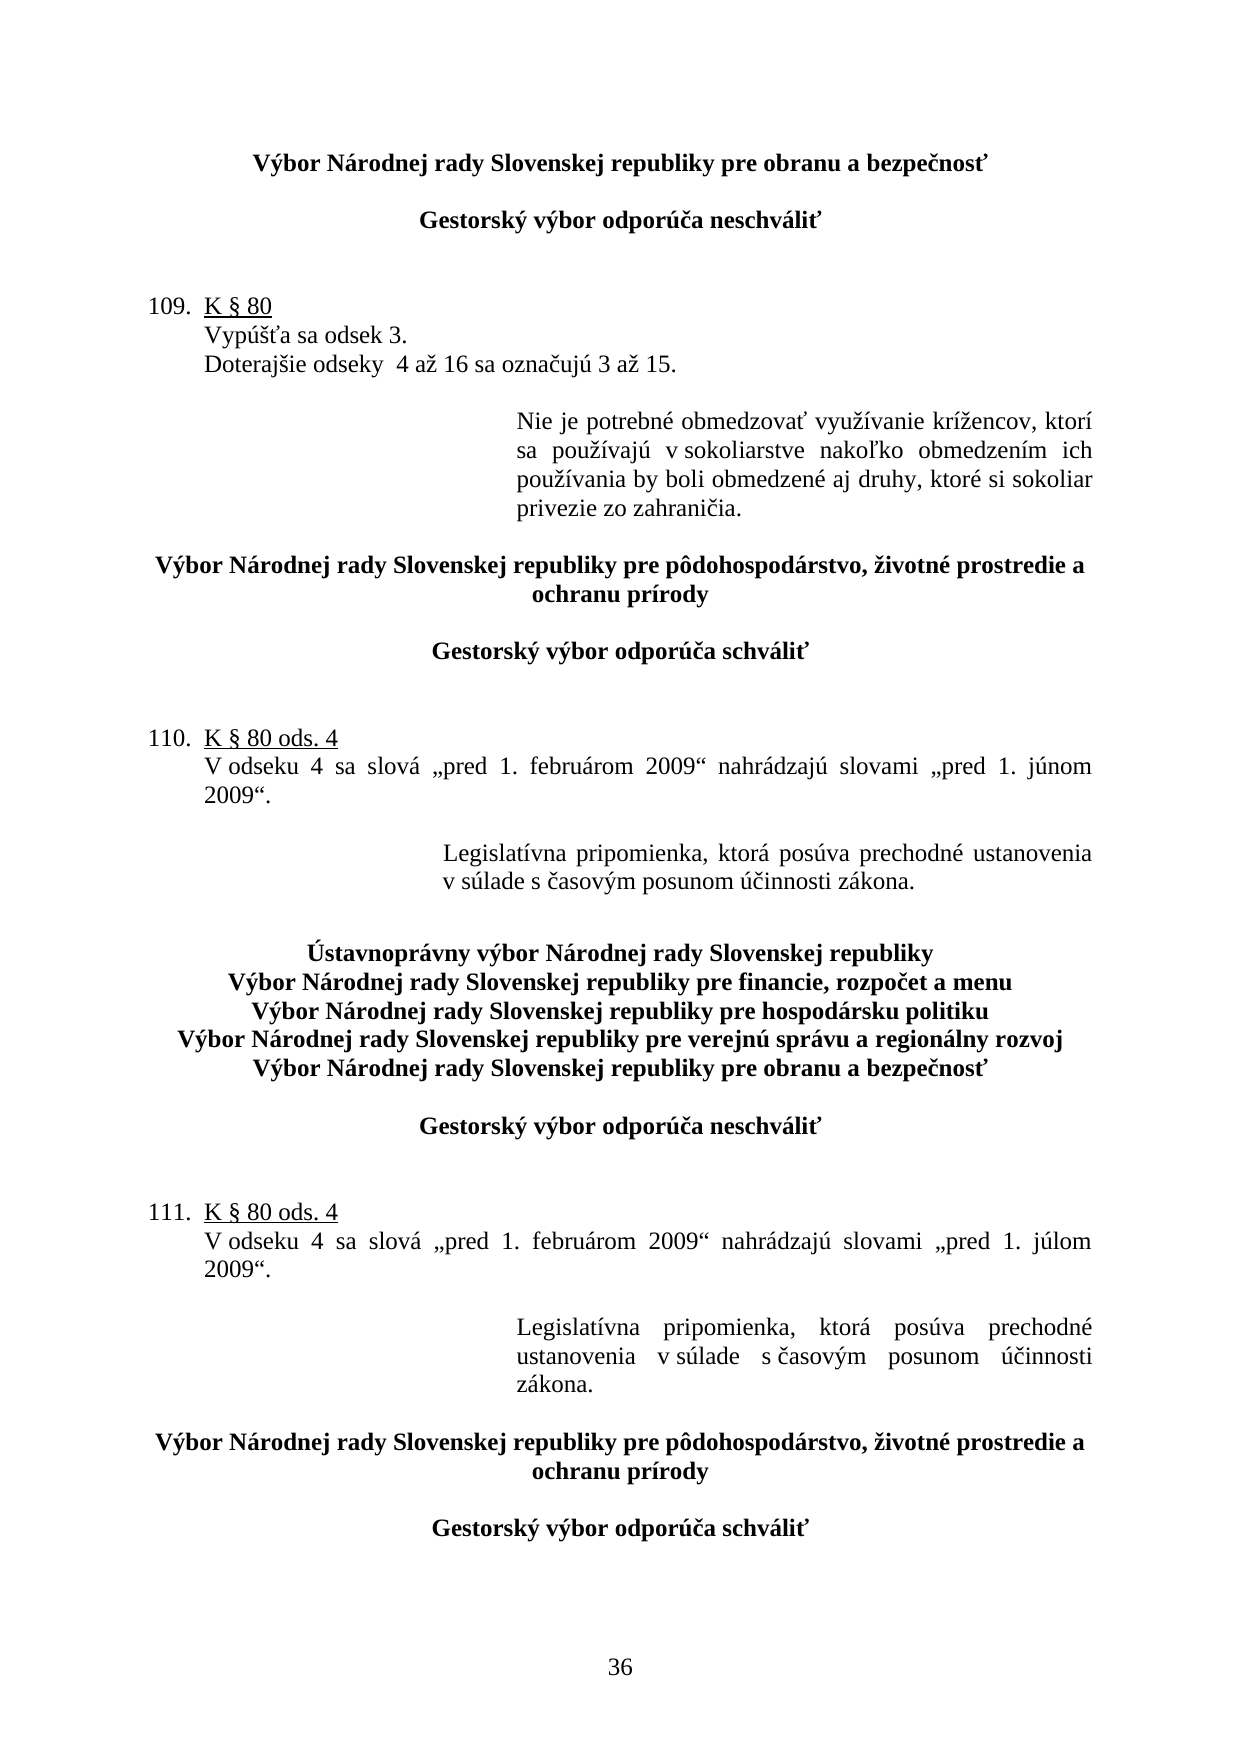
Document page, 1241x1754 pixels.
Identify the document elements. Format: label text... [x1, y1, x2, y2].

text Výbor Národnej rady Slovenskej republiky pre obranu a bezpečnosť [148, 1053, 1093, 1082]
text Výbor Národnej rady Slovenskej republiky pre hospodársku politiku [148, 996, 1093, 1024]
text Vypúšťa sa odsek 3. [148, 320, 1093, 349]
text 110. K § 80 ods. 4 [148, 723, 1093, 751]
text Výbor Národnej rady Slovenskej republiky pre financie, rozpočet a menu [148, 967, 1093, 996]
text Legislatívna pripomienka, ktorá posúva prechodné ustanovenia v súlade s časovým posunom účinnosti zákona. [516, 1312, 1093, 1398]
text Gestorský výbor odporúča schváliť [148, 1513, 1093, 1542]
text Výbor Národnej rady Slovenskej republiky pre pôdohospodárstvo, životné prostredie a ochranu prírody [148, 1427, 1093, 1484]
text Výbor Národnej rady Slovenskej republiky pre verejnú správu a regionálny rozvoj [148, 1024, 1093, 1053]
text V odseku 4 sa slová „pred 1. februárom 2009“ nahrádzajú slovami „pred 1. júnom 2009“. [148, 751, 1093, 809]
text Legislatívna pripomienka, ktorá posúva prechodné ustanovenia v súlade s časovým posunom účinnosti zákona. [442, 838, 1093, 895]
text V odseku 4 sa slová „pred 1. februárom 2009“ nahrádzajú slovami „pred 1. júlom 2009“. [148, 1226, 1093, 1283]
text Gestorský výbor odporúča neschváliť [148, 205, 1093, 234]
text Gestorský výbor odporúča schváliť [148, 636, 1093, 665]
text Výbor Národnej rady Slovenskej republiky pre pôdohospodárstvo, životné prostredie a ochranu prírody [148, 550, 1093, 608]
text Nie je potrebné obmedzovať využívanie krížencov, ktorí sa používajú v sokoliarstve nakoľko obmedzením ich používania by boli obmedzené aj druhy, ktoré si sokoliar privezie zo zahraničia. [516, 406, 1093, 521]
text Výbor Národnej rady Slovenskej republiky pre obranu a bezpečnosť [148, 148, 1093, 176]
text 111. K § 80 ods. 4 [148, 1197, 1093, 1226]
text Ústavnoprávny výbor Národnej rady Slovenskej republiky [148, 938, 1093, 967]
text Doterajšie odseky 4 až 16 sa označujú 3 až 15. [148, 349, 1093, 378]
text 109. K § 80 [148, 291, 1093, 320]
text Gestorský výbor odporúča neschváliť [148, 1111, 1093, 1139]
